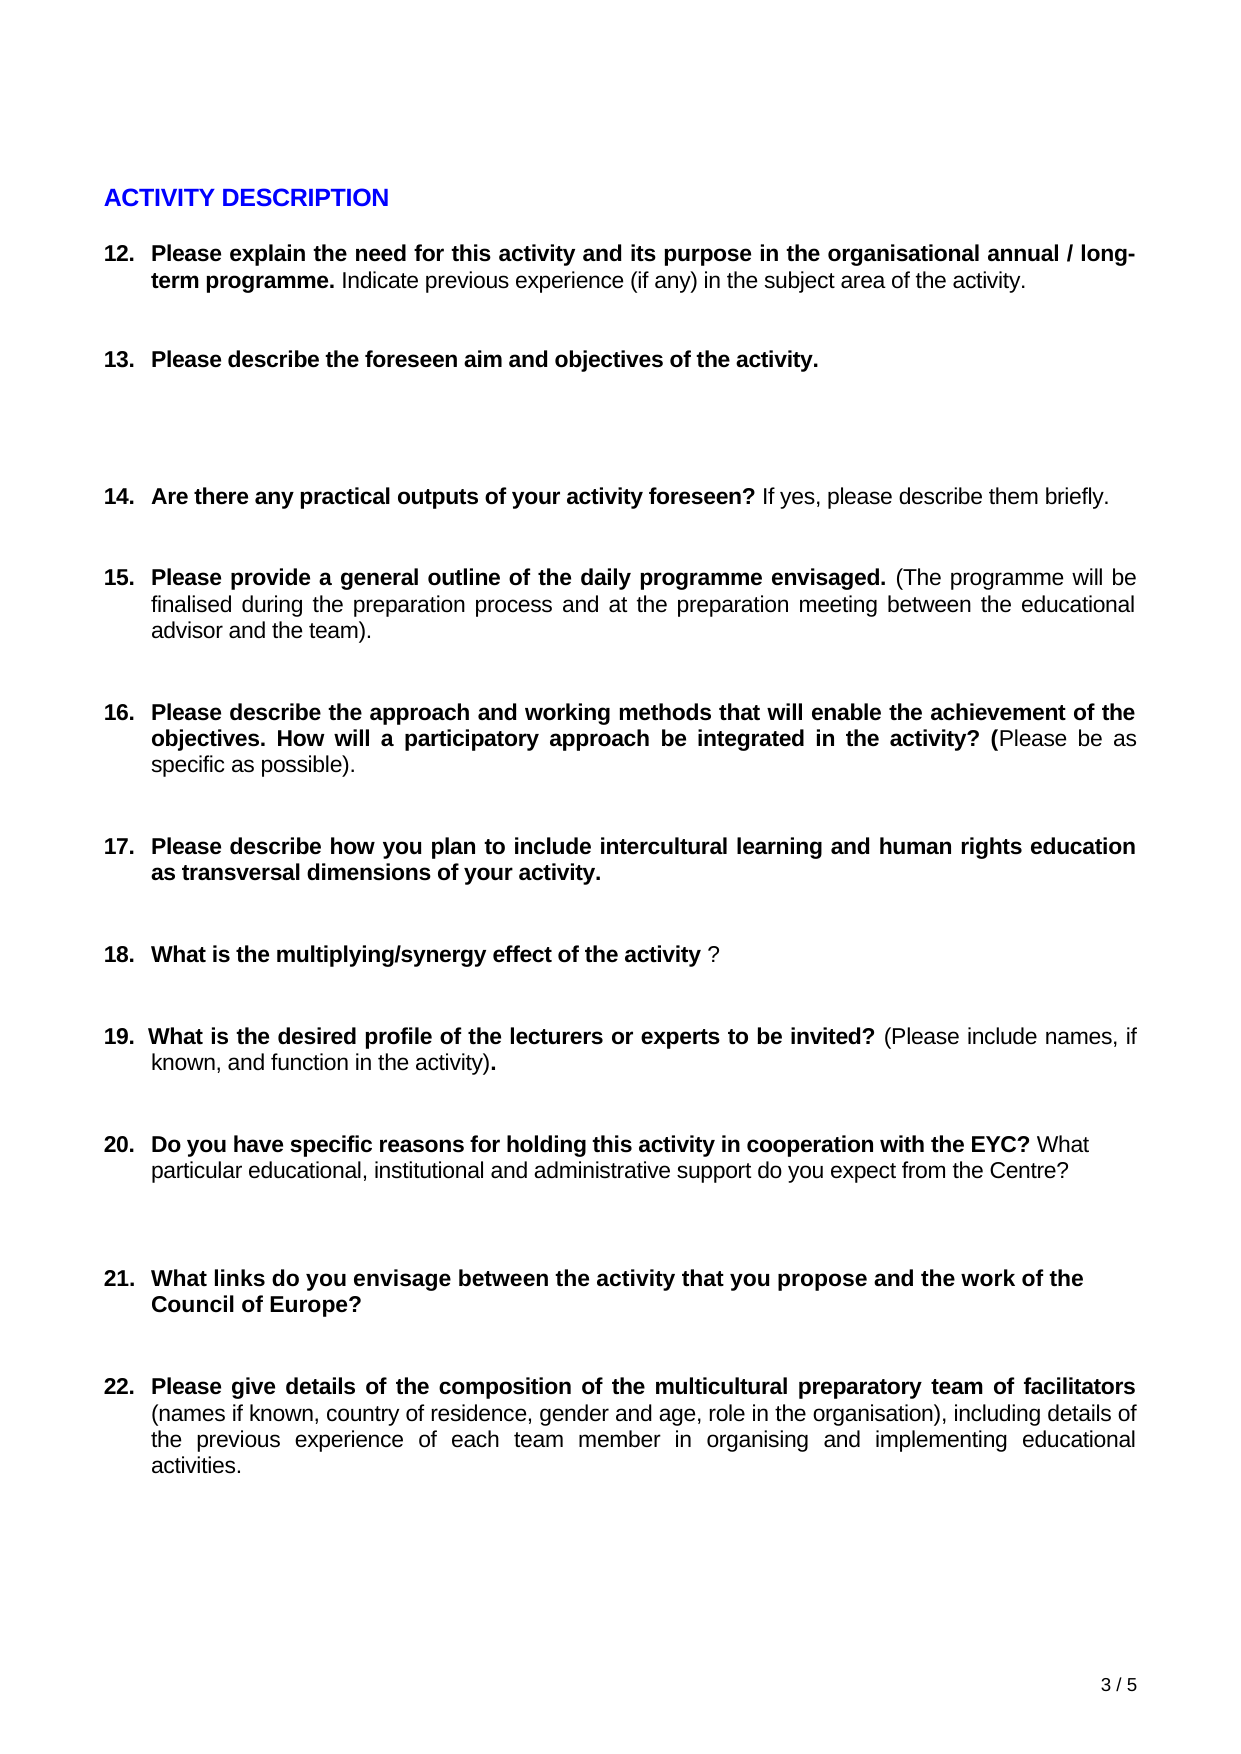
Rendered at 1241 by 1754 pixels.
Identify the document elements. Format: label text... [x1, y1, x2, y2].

list Please describe the foreseen aim and objectives of the activity. [103, 346, 1137, 372]
list Are there any practical outputs of your activity foreseen? If yes, please describe them briefly. [103, 483, 1137, 509]
list Please describe how you plan to include intercultural learning and human rights education as transversal dimensions of your activity. [103, 833, 1137, 886]
list Please explain the need for this activity and its purpose in the organisational annual / long-term programme. Indicate previous experience (if any) in the subject area of the activity. [103, 240, 1137, 293]
list What is the desired profile of the lecturers or experts to be invited? (Please include names, if known, and function in the activity). [103, 1023, 1137, 1075]
list Do you have specific reasons for holding this activity in cooperation with the EYC? What particular educational, institutional and administrative support do you expect from the Centre? [103, 1131, 1137, 1183]
list Please provide a general outline of the daily programme envisaged. (The programme will be finalised during the preparation process and at the preparation meeting between the educational advisor and the team). [103, 564, 1137, 643]
list What is the multiplying/synergy effect of the activity ? [103, 941, 1137, 967]
list What links do you envisage between the activity that you propose and the work of the Council of Europe? [103, 1265, 1137, 1318]
text ACTIVITY DESCRIPTION [103, 183, 1137, 211]
list Please give details of the composition of the multicultural preparatory team of facilitators (names if known, country of residence, gender and age, role in the organisation), including details of the previous experience of each team member in organising and implementing educational activities. [103, 1373, 1137, 1478]
list Please describe the approach and working methods that will enable the achievement of the objectives. How will a participatory approach be integrated in the activity? (Please be as specific as possible). [103, 699, 1137, 778]
